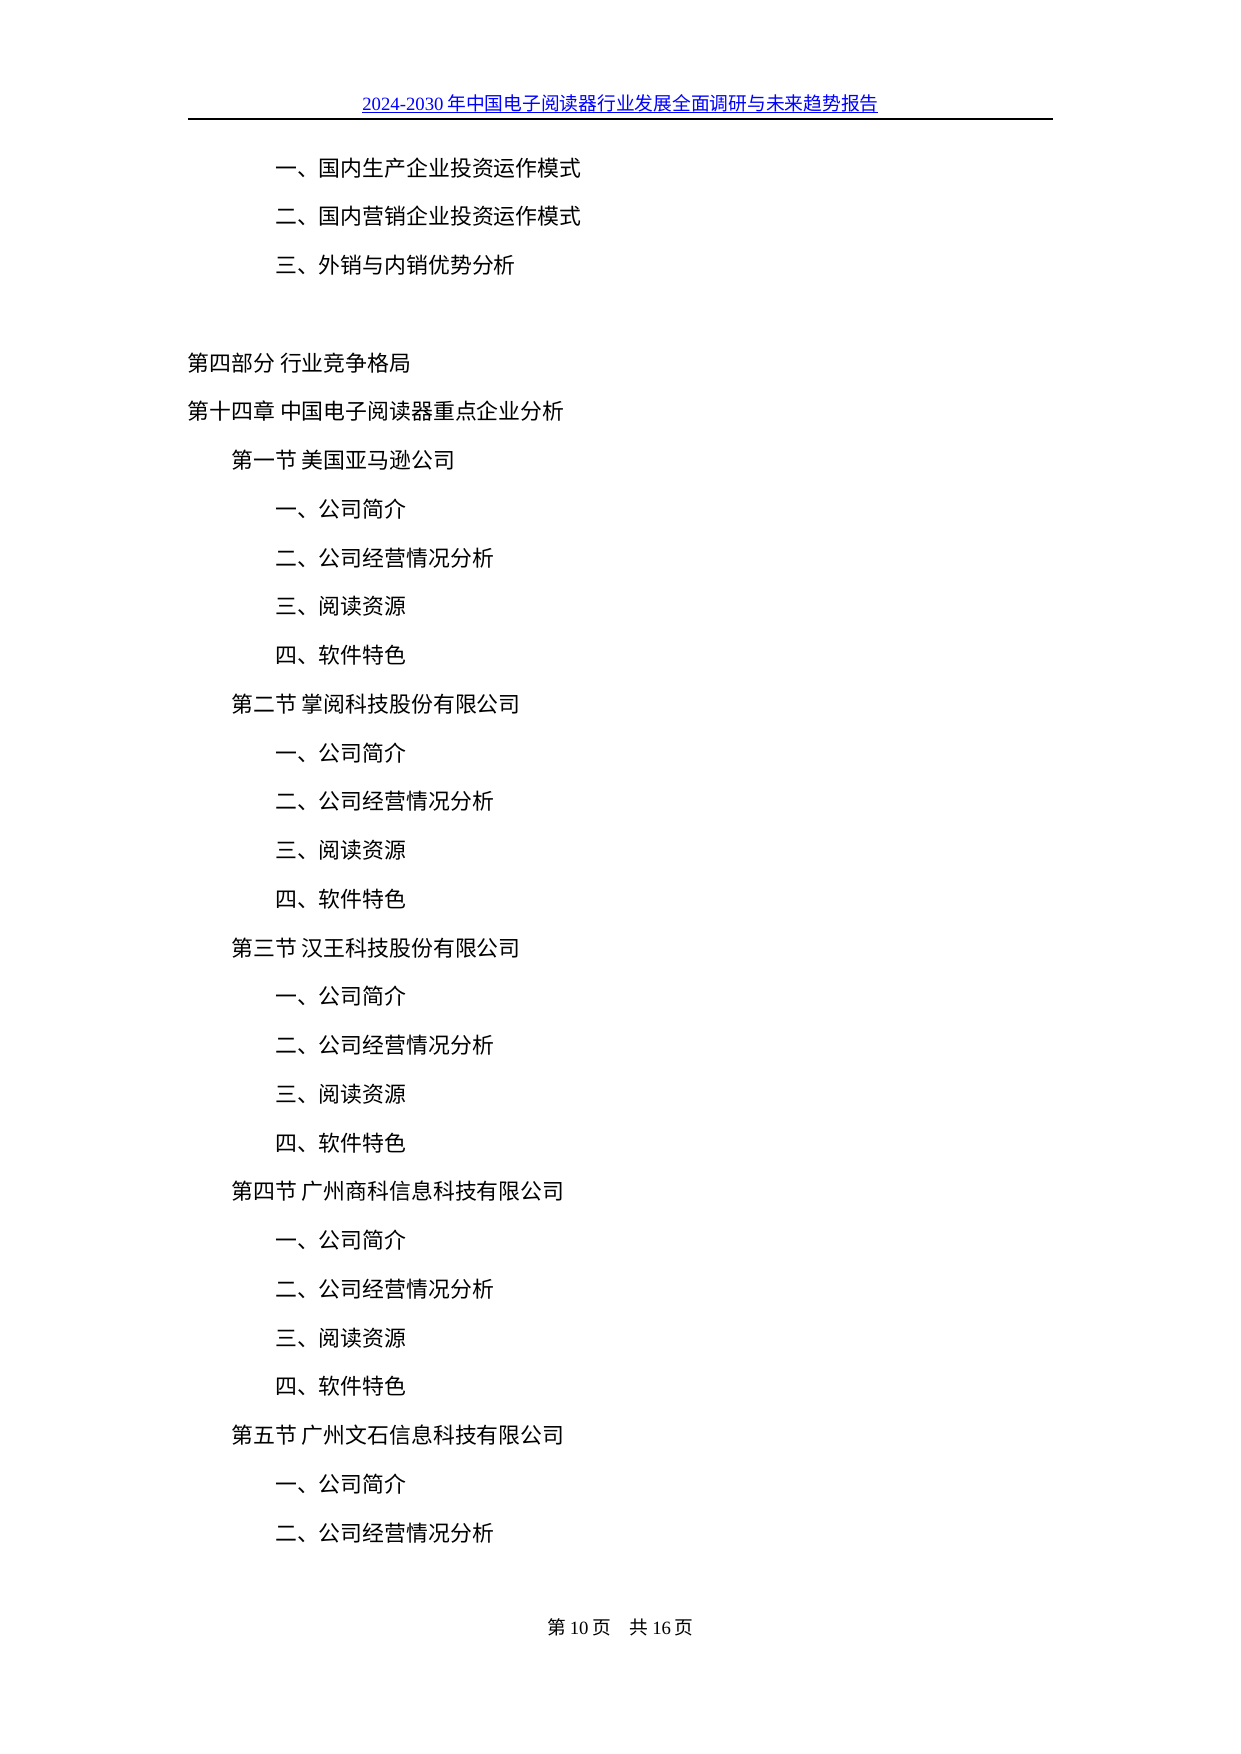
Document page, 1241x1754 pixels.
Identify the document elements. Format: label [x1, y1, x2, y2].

text [187, 150, 1053, 1548]
